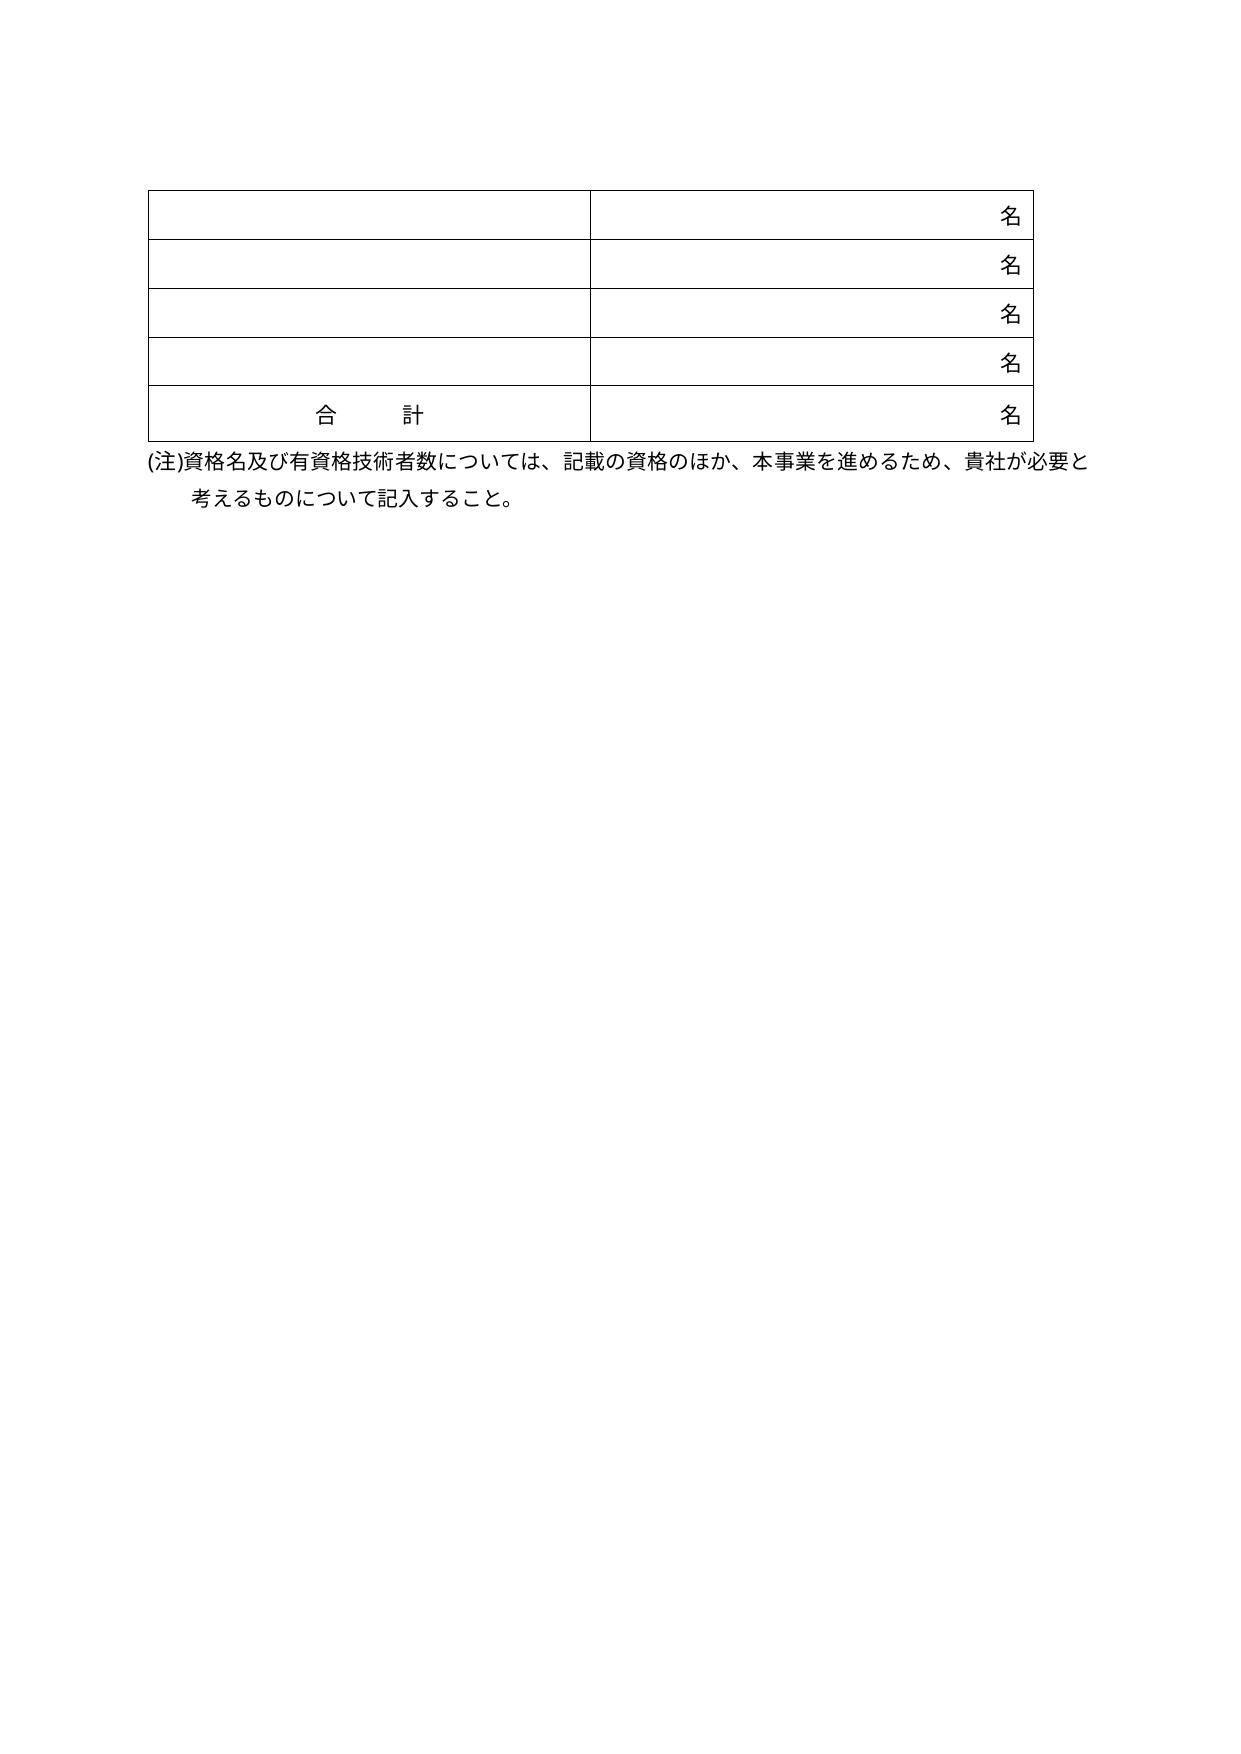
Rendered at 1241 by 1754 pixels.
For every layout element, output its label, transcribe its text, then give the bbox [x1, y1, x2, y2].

table_cell 名 [591, 338, 1033, 385]
table_cell 名 [591, 289, 1033, 337]
table_cell 名 [591, 240, 1033, 288]
text (注)資格名及び有資格技術者数については、記載の資格のほか、本事業を進めるため、貴社が必要と考えるものについて記入すること。 [148, 442, 1092, 517]
table_cell [149, 338, 590, 385]
table_cell 合 計 [149, 386, 590, 441]
table_cell [149, 191, 590, 239]
table_cell [149, 289, 590, 337]
table_cell 名 [591, 191, 1033, 239]
table_cell 名 [591, 386, 1033, 441]
table_cell [149, 240, 590, 288]
